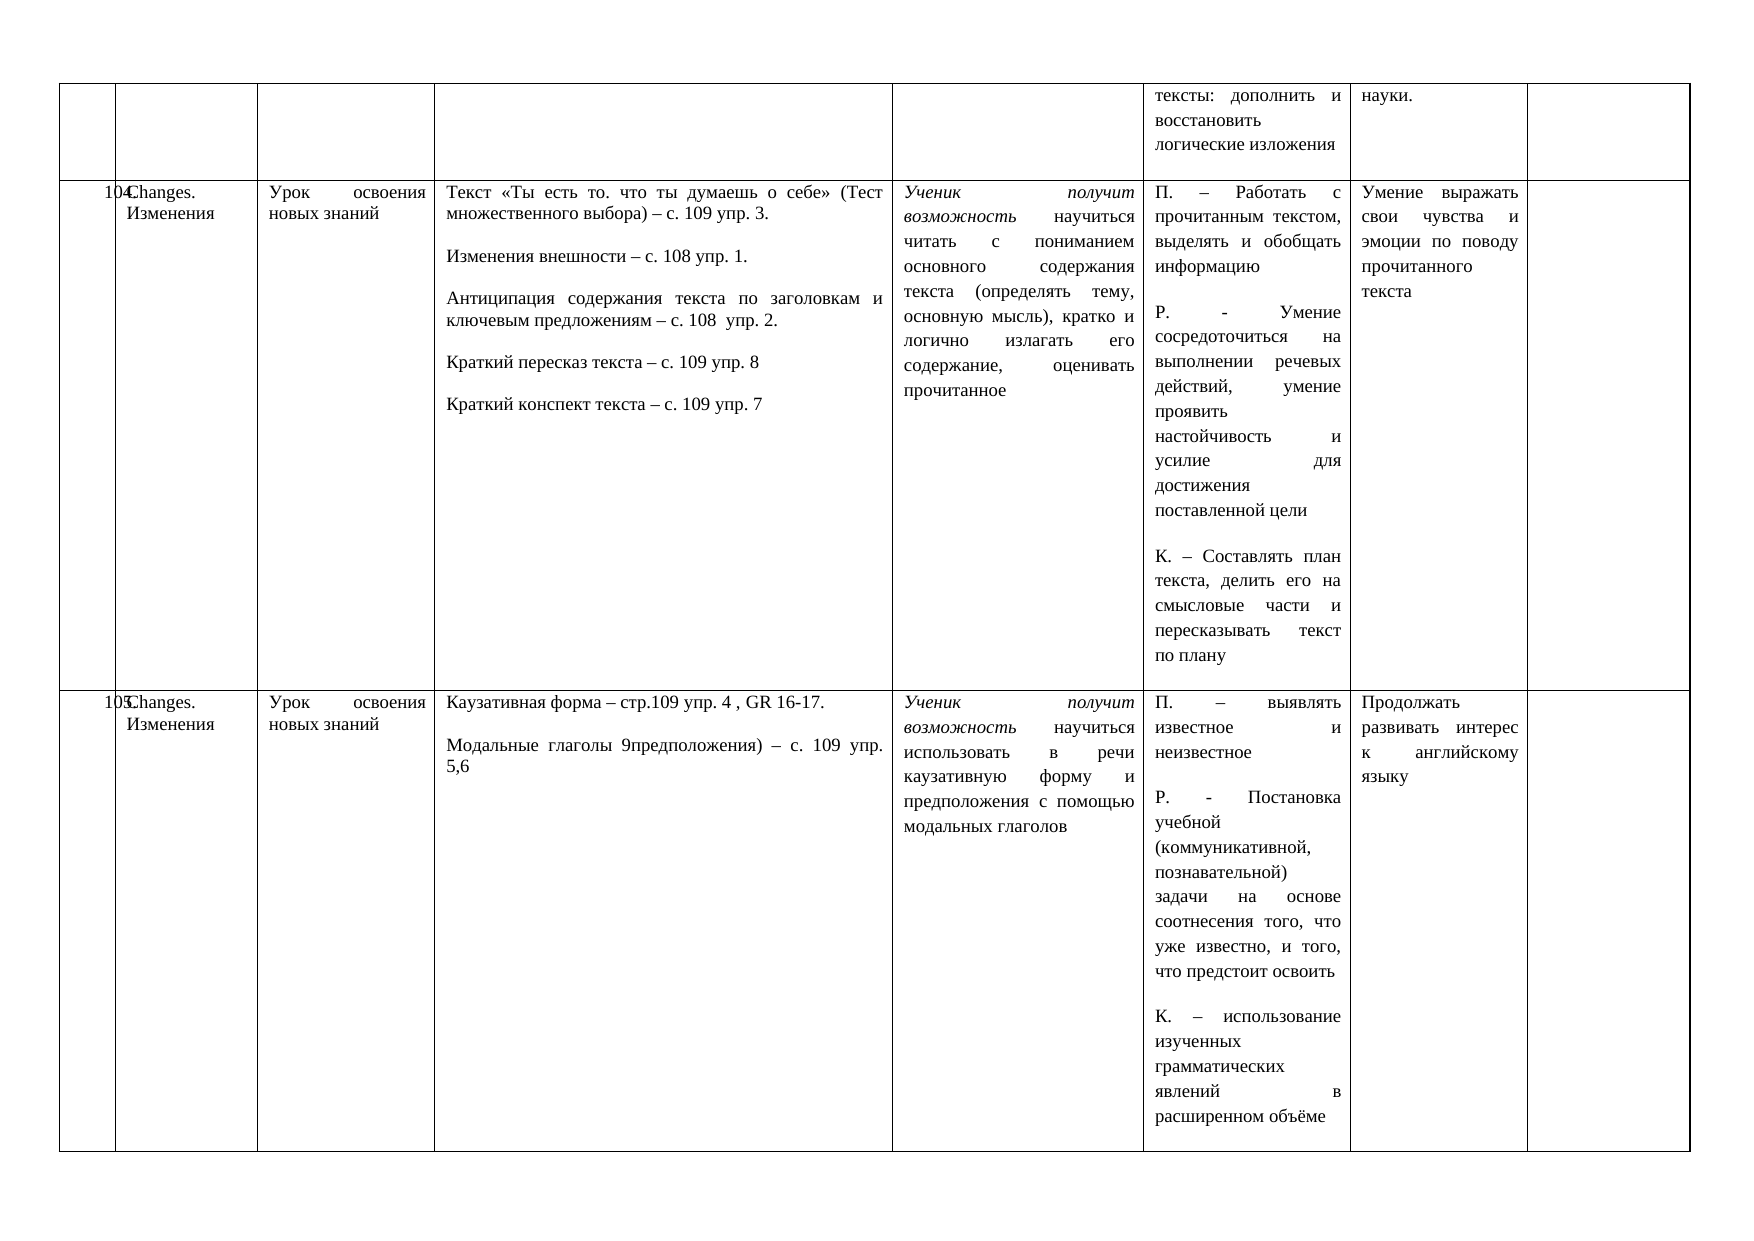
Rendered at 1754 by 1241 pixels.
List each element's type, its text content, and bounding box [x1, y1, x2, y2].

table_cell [1351, 84, 1527, 179]
table_cell [1528, 181, 1689, 690]
table_cell [1528, 691, 1689, 1151]
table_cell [435, 84, 892, 179]
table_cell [893, 84, 1143, 179]
table_cell Умение выражать свои чувства и эмоции по поводу прочитанного текста [1351, 181, 1527, 690]
table_cell Changes. Изменения [116, 181, 257, 690]
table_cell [116, 84, 257, 179]
table_cell [60, 691, 115, 1151]
table_cell Ученик получит возможность научиться читать с пониманием основного содержания текста (определять тему, основную мысль), кратко и логично излагать его содержание, оценивать прочитанное [893, 181, 1143, 690]
table_cell [1528, 84, 1689, 179]
table_cell Урок освоения новых знаний [258, 691, 434, 1151]
table_cell П. – Работать с прочитанным текстом, выделять и обобщать информацию Р. - Умение сосредоточиться на выполнении речевых действий, умение проявить настойчивость и усилие для достижения поставленной цели К. – Составлять план текста, делить его на смысловые части и пересказывать текст по плану [1144, 181, 1350, 690]
table_cell Каузативная форма – стр.109 упр. 4 , GR 16-17. Модальные глаголы 9предположения) – с. 109 упр. 5,6 [435, 691, 892, 1151]
table_cell П. – выявлять известное и неизвестное Р. - Постановка учебной (коммуникативной, познавательной) задачи на основе соотнесения того, что уже известно, и того, что предстоит освоить К. – использование изученных грамматических явлений в расширенном объёме [1144, 691, 1350, 1151]
table_cell [60, 84, 115, 179]
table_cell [1144, 84, 1350, 179]
table_cell Урок освоения новых знаний [258, 181, 434, 690]
table_cell Changes. Изменения [116, 691, 257, 1151]
table_cell Ученик получит возможность научиться использовать в речи каузативную форму и предположения с помощью модальных глаголов [893, 691, 1143, 1151]
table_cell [258, 84, 434, 179]
table_cell [60, 181, 115, 690]
table_cell Продолжать развивать интерес к английскому языку [1351, 691, 1527, 1151]
table_cell Текст «Ты есть то. что ты думаешь о себе» (Тест множественного выбора) – с. 109 упр. 3. Изменения внешности – с. 108 упр. 1. Антиципация содержания текста по заголовкам и ключевым предложениям – с. 108 упр. 2. Краткий пересказ текста – с. 109 упр. 8 Краткий конспект текста – с. 109 упр. 7 [435, 181, 892, 690]
